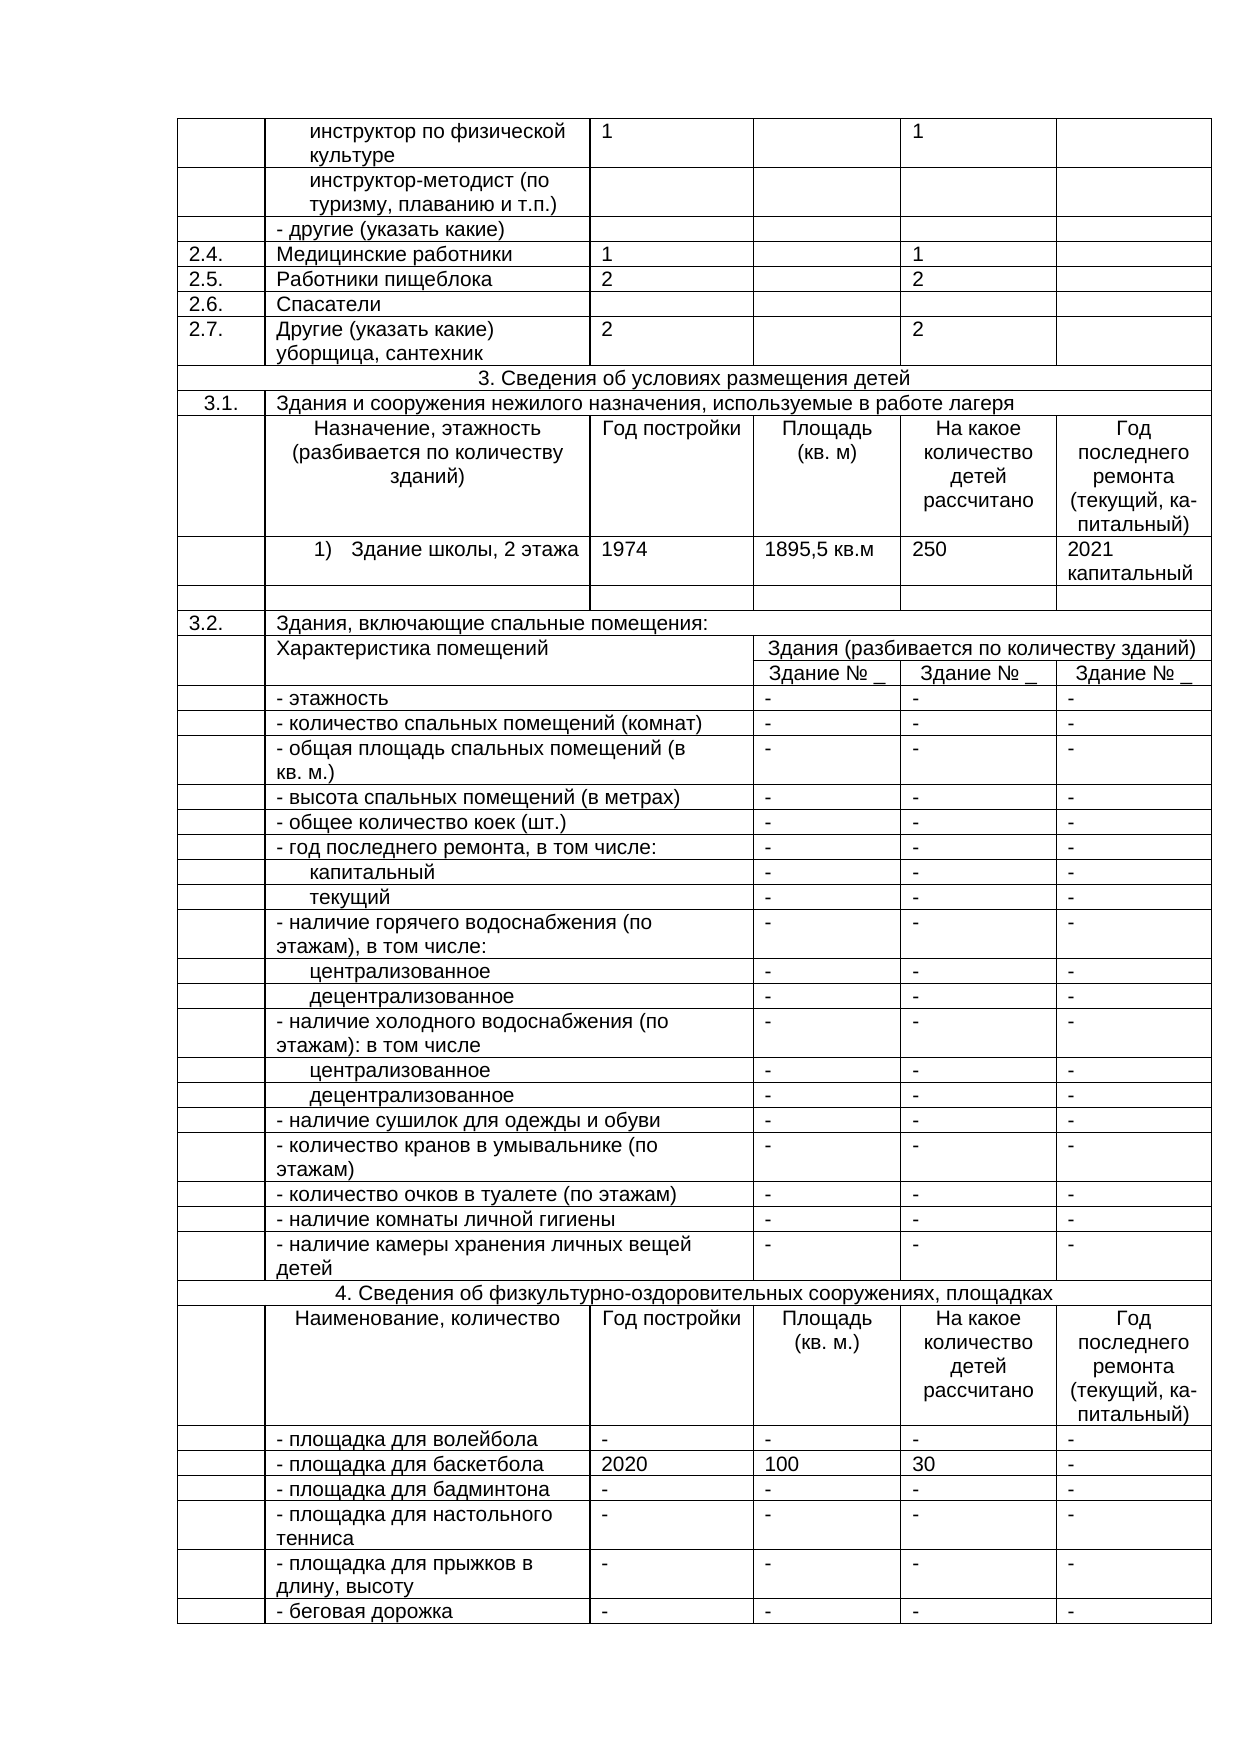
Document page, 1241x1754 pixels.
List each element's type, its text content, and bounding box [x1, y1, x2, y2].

table_cell текущий [266, 885, 753, 909]
table_cell - [1057, 736, 1211, 784]
table_cell 1974 [591, 537, 753, 585]
table_cell - [1057, 1476, 1211, 1500]
table_cell 2 [591, 267, 753, 291]
table_cell [178, 1476, 264, 1500]
table_cell - [901, 959, 1056, 983]
table_cell [178, 1009, 264, 1057]
table_cell [178, 537, 264, 585]
table_cell [178, 860, 264, 884]
table_cell [178, 910, 264, 958]
table_cell [178, 1451, 264, 1475]
table_cell На какое количество детей рассчитано [901, 1306, 1056, 1425]
table_cell - [754, 1232, 900, 1279]
table_cell Площадь (кв. м) [754, 416, 900, 536]
table_cell - [1057, 1207, 1211, 1231]
table_cell - наличие горячего водоснабжения (по этажам), в том числе: [266, 910, 753, 958]
table_cell [178, 835, 264, 859]
table_cell - [1057, 984, 1211, 1008]
table_cell [1057, 242, 1211, 266]
table_cell - [1057, 1182, 1211, 1206]
table_cell 2020 [591, 1451, 753, 1475]
table_cell - [1057, 1451, 1211, 1475]
table_cell - [1057, 1232, 1211, 1279]
table_cell - [754, 835, 900, 859]
table_cell [178, 959, 264, 983]
table_cell инструктор-методист (по туризму, плаванию и т.п.) [266, 168, 589, 216]
table_cell - [901, 1599, 1056, 1623]
table_cell 250 [901, 537, 1056, 585]
table_cell - [1057, 1083, 1211, 1107]
table_cell - [901, 1426, 1056, 1450]
table_cell Медицинские работники [266, 242, 589, 266]
table_cell - [591, 1426, 753, 1450]
table_cell [178, 686, 264, 710]
table_cell 1895,5 кв.м [754, 537, 900, 585]
table_cell [901, 292, 1056, 316]
table_cell - [754, 984, 900, 1008]
table_cell Год последнего ремонта (текущий, ка-питальный) [1057, 416, 1211, 536]
table_cell - [1057, 835, 1211, 859]
table_cell Характеристика помещений [266, 636, 753, 685]
table_cell 2 [901, 317, 1056, 365]
table_cell - [901, 1207, 1056, 1231]
table_cell - [901, 885, 1056, 909]
table_cell - [1057, 959, 1211, 983]
table_cell [754, 317, 900, 365]
table_cell [754, 217, 900, 241]
table_cell - [901, 785, 1056, 809]
table_cell [178, 736, 264, 784]
table_cell инструктор по физической культуре [266, 119, 589, 167]
table_cell [178, 1207, 264, 1231]
table_cell - [754, 1599, 900, 1623]
table_cell - количество спальных помещений (комнат) [266, 711, 753, 735]
table_cell централизованное [266, 959, 753, 983]
table_cell - [1057, 1501, 1211, 1549]
table_cell - [754, 810, 900, 834]
table_cell - [754, 1133, 900, 1181]
table_cell - [591, 1501, 753, 1549]
table_cell 1 [901, 119, 1056, 167]
table_cell - высота спальных помещений (в метрах) [266, 785, 753, 809]
table_cell [178, 1232, 264, 1279]
table_cell - [1057, 1009, 1211, 1057]
table_cell [178, 1182, 264, 1206]
table_cell 100 [754, 1451, 900, 1475]
table_cell - [901, 835, 1056, 859]
table_cell капитальный [266, 860, 753, 884]
table_cell - [754, 711, 900, 735]
table_cell - площадка для бадминтона [266, 1476, 589, 1500]
table_cell [178, 168, 264, 216]
table_cell [178, 711, 264, 735]
table_cell - [754, 686, 900, 710]
table_cell - площадка для настольного тенниса [266, 1501, 589, 1549]
table_cell - общая площадь спальных помещений (в кв. м.) [266, 736, 753, 784]
table_cell [178, 984, 264, 1008]
table_cell - [901, 686, 1056, 710]
table_cell [901, 586, 1056, 610]
table_cell - [1057, 1108, 1211, 1132]
table_cell [1057, 317, 1211, 365]
table_cell - [754, 736, 900, 784]
table_cell - [1057, 910, 1211, 958]
table_cell - [901, 736, 1056, 784]
table_cell - [901, 1182, 1056, 1206]
table_cell - [901, 1501, 1056, 1549]
table_cell - [901, 984, 1056, 1008]
table_cell [1057, 168, 1211, 216]
table_cell - количество кранов в умывальнике (по этажам) [266, 1133, 753, 1181]
table_cell Здание школы, 2 этажа [266, 537, 589, 585]
table_cell 2 [591, 317, 753, 365]
table_cell - [1057, 1426, 1211, 1450]
table_cell 2021 капитальный [1057, 537, 1211, 585]
table_cell [178, 1058, 264, 1082]
table_cell - другие (указать какие) [266, 217, 589, 241]
table_cell - [1057, 1058, 1211, 1082]
table_cell - общее количество коек (шт.) [266, 810, 753, 834]
table_cell Площадь (кв. м.) [754, 1306, 900, 1425]
table_cell - [754, 1426, 900, 1450]
table_cell [178, 1426, 264, 1450]
table_cell - [1057, 1133, 1211, 1181]
table_cell [178, 1501, 264, 1549]
table_cell [266, 586, 589, 610]
table_cell [754, 119, 900, 167]
table_cell - этажность [266, 686, 753, 710]
table_cell - [901, 1133, 1056, 1181]
table_cell - [901, 1232, 1056, 1279]
table_cell [591, 217, 753, 241]
table_cell - [901, 1058, 1056, 1082]
table_cell 3. Сведения об условиях размещения детей [178, 366, 1211, 390]
table_cell [178, 1083, 264, 1107]
table_cell 4. Сведения об физкультурно-оздоровительных сооружениях, площадках [178, 1281, 1211, 1304]
table_cell 2.5. [178, 267, 264, 291]
table_cell [1057, 217, 1211, 241]
table_cell [754, 168, 900, 216]
table_cell централизованное [266, 1058, 753, 1082]
table_cell - площадка для прыжков в длину, высоту [266, 1550, 589, 1598]
table_cell Год постройки [591, 416, 753, 536]
table_cell [178, 217, 264, 241]
table_cell - беговая дорожка [266, 1599, 589, 1623]
table_cell - [1057, 686, 1211, 710]
table_cell 30 [901, 1451, 1056, 1475]
table_cell Здание № _ [754, 661, 900, 685]
table_cell децентрализованное [266, 1083, 753, 1107]
table_cell [591, 586, 753, 610]
table_cell [1057, 586, 1211, 610]
table_cell - [901, 711, 1056, 735]
table_cell - [901, 910, 1056, 958]
table_cell - [754, 1207, 900, 1231]
table_cell 1 [591, 119, 753, 167]
table_cell - [754, 1476, 900, 1500]
table_cell 3.1. [178, 391, 264, 415]
table_cell [591, 292, 753, 316]
table_cell [178, 1133, 264, 1181]
table_cell [178, 1306, 264, 1425]
table_cell [754, 267, 900, 291]
table_cell - [754, 1083, 900, 1107]
table_cell - [1057, 711, 1211, 735]
table_cell - [591, 1476, 753, 1500]
table_cell Здание № _ [901, 661, 1056, 685]
table_cell - наличие сушилок для одежды и обуви [266, 1108, 753, 1132]
table_cell 3.2. [178, 611, 264, 635]
table_cell - [901, 810, 1056, 834]
table_cell - [1057, 1599, 1211, 1623]
table_cell - площадка для волейбола [266, 1426, 589, 1450]
table_cell [901, 217, 1056, 241]
table_cell - [901, 1476, 1056, 1500]
table_cell 2.6. [178, 292, 264, 316]
table_cell [1057, 292, 1211, 316]
table_cell - год последнего ремонта, в том числе: [266, 835, 753, 859]
table_cell - наличие камеры хранения личных вещей детей [266, 1232, 753, 1279]
table_cell - [901, 1108, 1056, 1132]
table_cell [754, 292, 900, 316]
table_cell [178, 1108, 264, 1132]
table_cell - [754, 1550, 900, 1598]
table_cell - [901, 1550, 1056, 1598]
table_cell 1 [591, 242, 753, 266]
table_cell [1057, 267, 1211, 291]
table_cell Здание № _ [1057, 661, 1211, 685]
table_cell - [754, 885, 900, 909]
table_cell Год постройки [591, 1306, 753, 1425]
table_cell Работники пищеблока [266, 267, 589, 291]
table_cell [178, 885, 264, 909]
table_cell децентрализованное [266, 984, 753, 1008]
table_cell - наличие холодного водоснабжения (по этажам): в том числе [266, 1009, 753, 1057]
table_cell - [754, 1058, 900, 1082]
table_cell - [901, 1083, 1056, 1107]
table_cell 2 [901, 267, 1056, 291]
table_cell Год последнего ремонта (текущий, ка-питальный) [1057, 1306, 1211, 1425]
table_cell [178, 1599, 264, 1623]
table_cell [901, 168, 1056, 216]
table_cell - [1057, 1550, 1211, 1598]
table_cell [178, 119, 264, 167]
table_cell 1 [901, 242, 1056, 266]
table_cell [178, 586, 264, 610]
table_cell - [901, 1009, 1056, 1057]
table_cell - [754, 1108, 900, 1132]
table_cell - [1057, 810, 1211, 834]
table_cell Наименование, количество [266, 1306, 589, 1425]
table_cell [178, 810, 264, 834]
table_cell [178, 416, 264, 536]
table_cell Назначение, этажность (разбивается по количеству зданий) [266, 416, 589, 536]
table_cell 2.7. [178, 317, 264, 365]
table_cell - [754, 910, 900, 958]
table_cell - [591, 1550, 753, 1598]
table_cell - [1057, 860, 1211, 884]
table_cell - [1057, 885, 1211, 909]
table_cell Здания (разбивается по количеству зданий) [754, 636, 1211, 660]
table_cell На какое количество детей рассчитано [901, 416, 1056, 536]
table_cell - [591, 1599, 753, 1623]
table_cell - [754, 1182, 900, 1206]
table_cell - [754, 785, 900, 809]
table_cell - количество очков в туалете (по этажам) [266, 1182, 753, 1206]
table_cell - [901, 860, 1056, 884]
table_cell [178, 1550, 264, 1598]
table_cell [754, 586, 900, 610]
table_cell [754, 242, 900, 266]
table_cell - [754, 1501, 900, 1549]
table_cell - площадка для баскетбола [266, 1451, 589, 1475]
table_cell - наличие комнаты личной гигиены [266, 1207, 753, 1231]
table_cell - [754, 860, 900, 884]
table_cell [1057, 119, 1211, 167]
table_cell [178, 785, 264, 809]
table_cell - [1057, 785, 1211, 809]
table_cell 2.4. [178, 242, 264, 266]
table_cell Здания и сооружения нежилого назначения, используемые в работе лагеря [266, 391, 1211, 415]
table_cell [591, 168, 753, 216]
table_cell - [754, 1009, 900, 1057]
table_cell Здания, включающие спальные помещения: [266, 611, 1211, 635]
table_cell - [754, 959, 900, 983]
table_cell Спасатели [266, 292, 589, 316]
table_cell Другие (указать какие) уборщица, сантехник [266, 317, 589, 365]
table_cell [178, 636, 264, 685]
